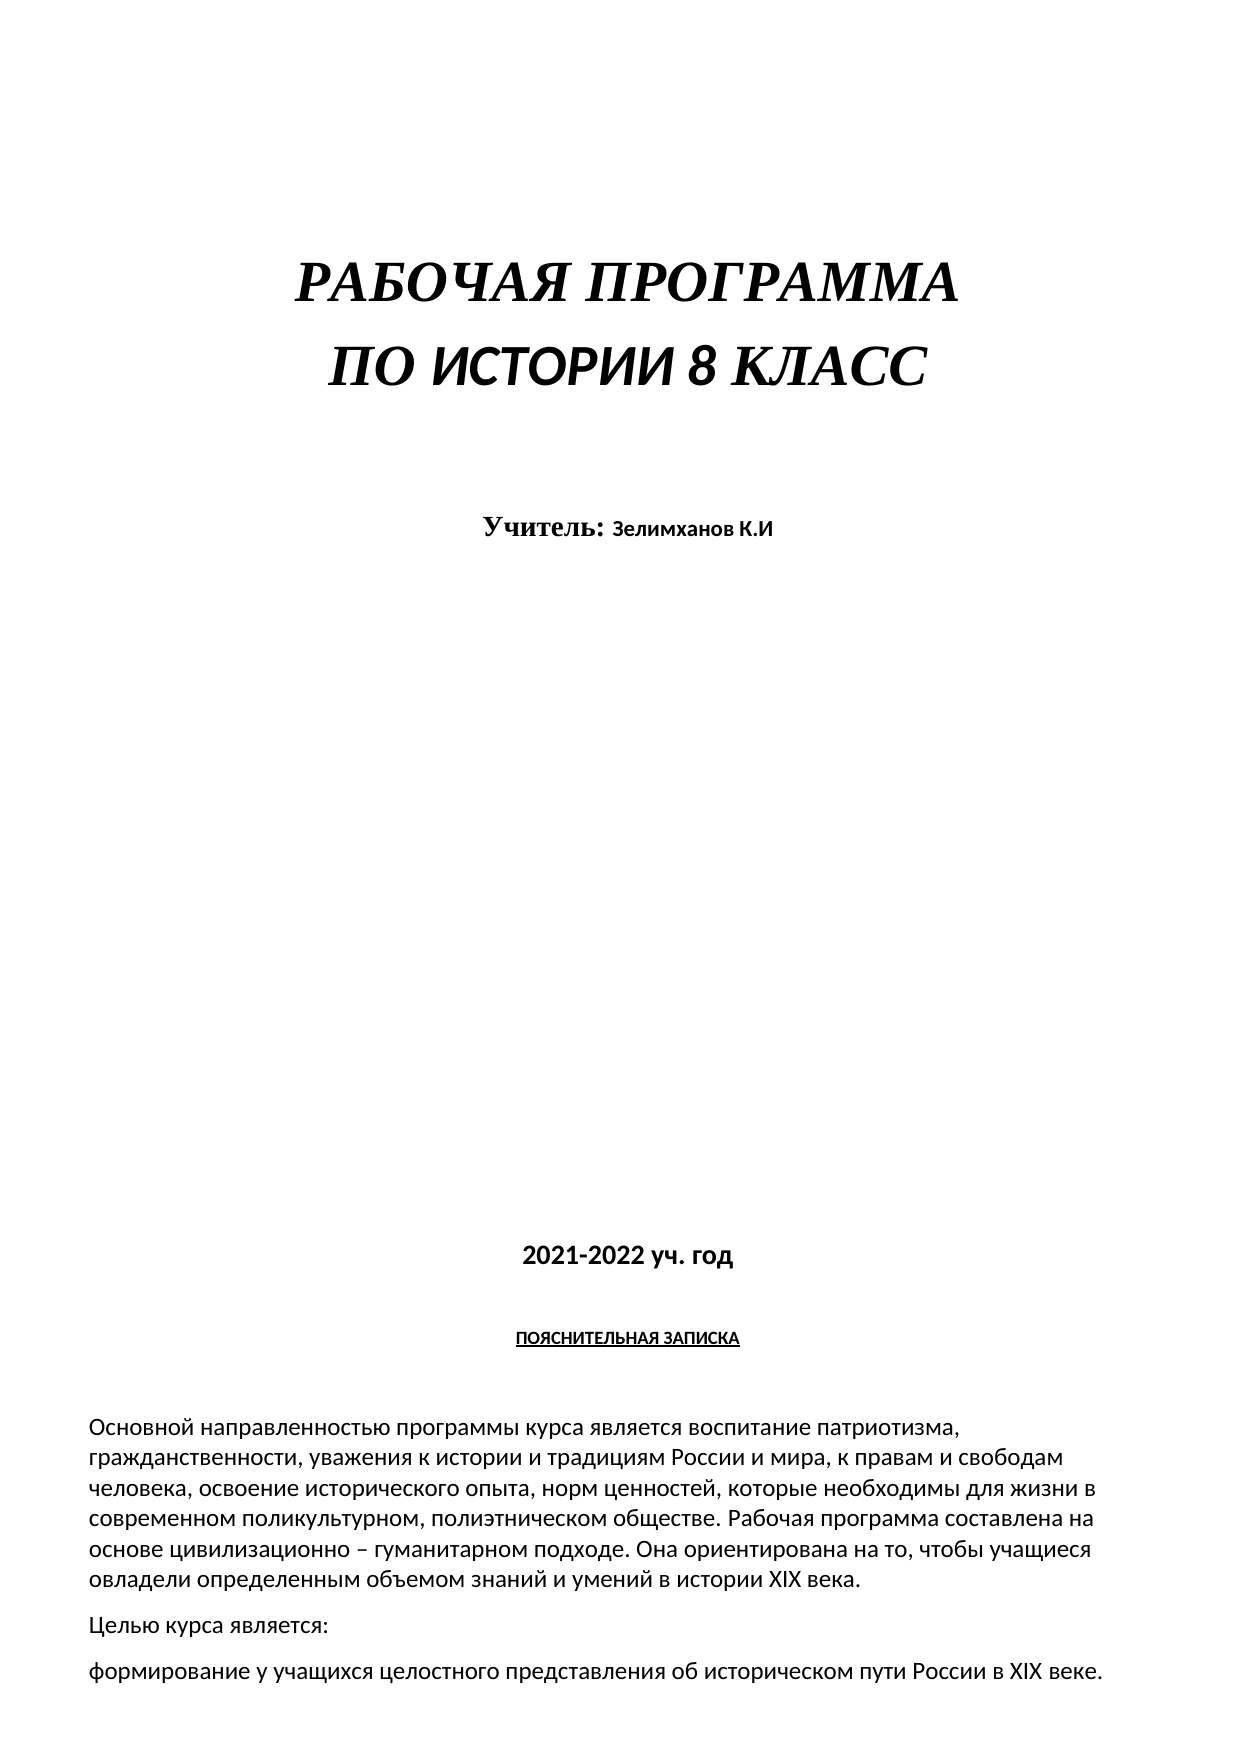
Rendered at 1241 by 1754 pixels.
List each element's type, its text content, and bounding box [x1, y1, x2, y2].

text ПО ИСТОРИИ 8 КЛАСС [89, 329, 1167, 400]
text Учитель: Зелимханов К.И [89, 509, 1167, 542]
text ПОЯСНИТЕЛЬНАЯ ЗАПИСКА [89, 1326, 1167, 1349]
text 2021-2022 уч. год [89, 1237, 1167, 1272]
text Основной направленностью программы курса является воспитание патриотизма, гражданственности, уважения к истории и традициям России и мира, к правам и свободам человека, освоение исторического опыта, норм ценностей, которые необходимы для жизни в современном поликультурном, полиэтническом обществе. Рабочая программа составлена на основе цивилизационно – гуманитарном подходе. Она ориентирована на то, чтобы учащиеся овладели определенным объемом знаний и умений в истории XIX века. [89, 1411, 1167, 1594]
text формирование у учащихся целостного представления об историческом пути России в XIX веке. [89, 1656, 1167, 1686]
text РАБОЧАЯ ПРОГРАММА [89, 246, 1167, 313]
text Целью курса является: [89, 1609, 1167, 1640]
